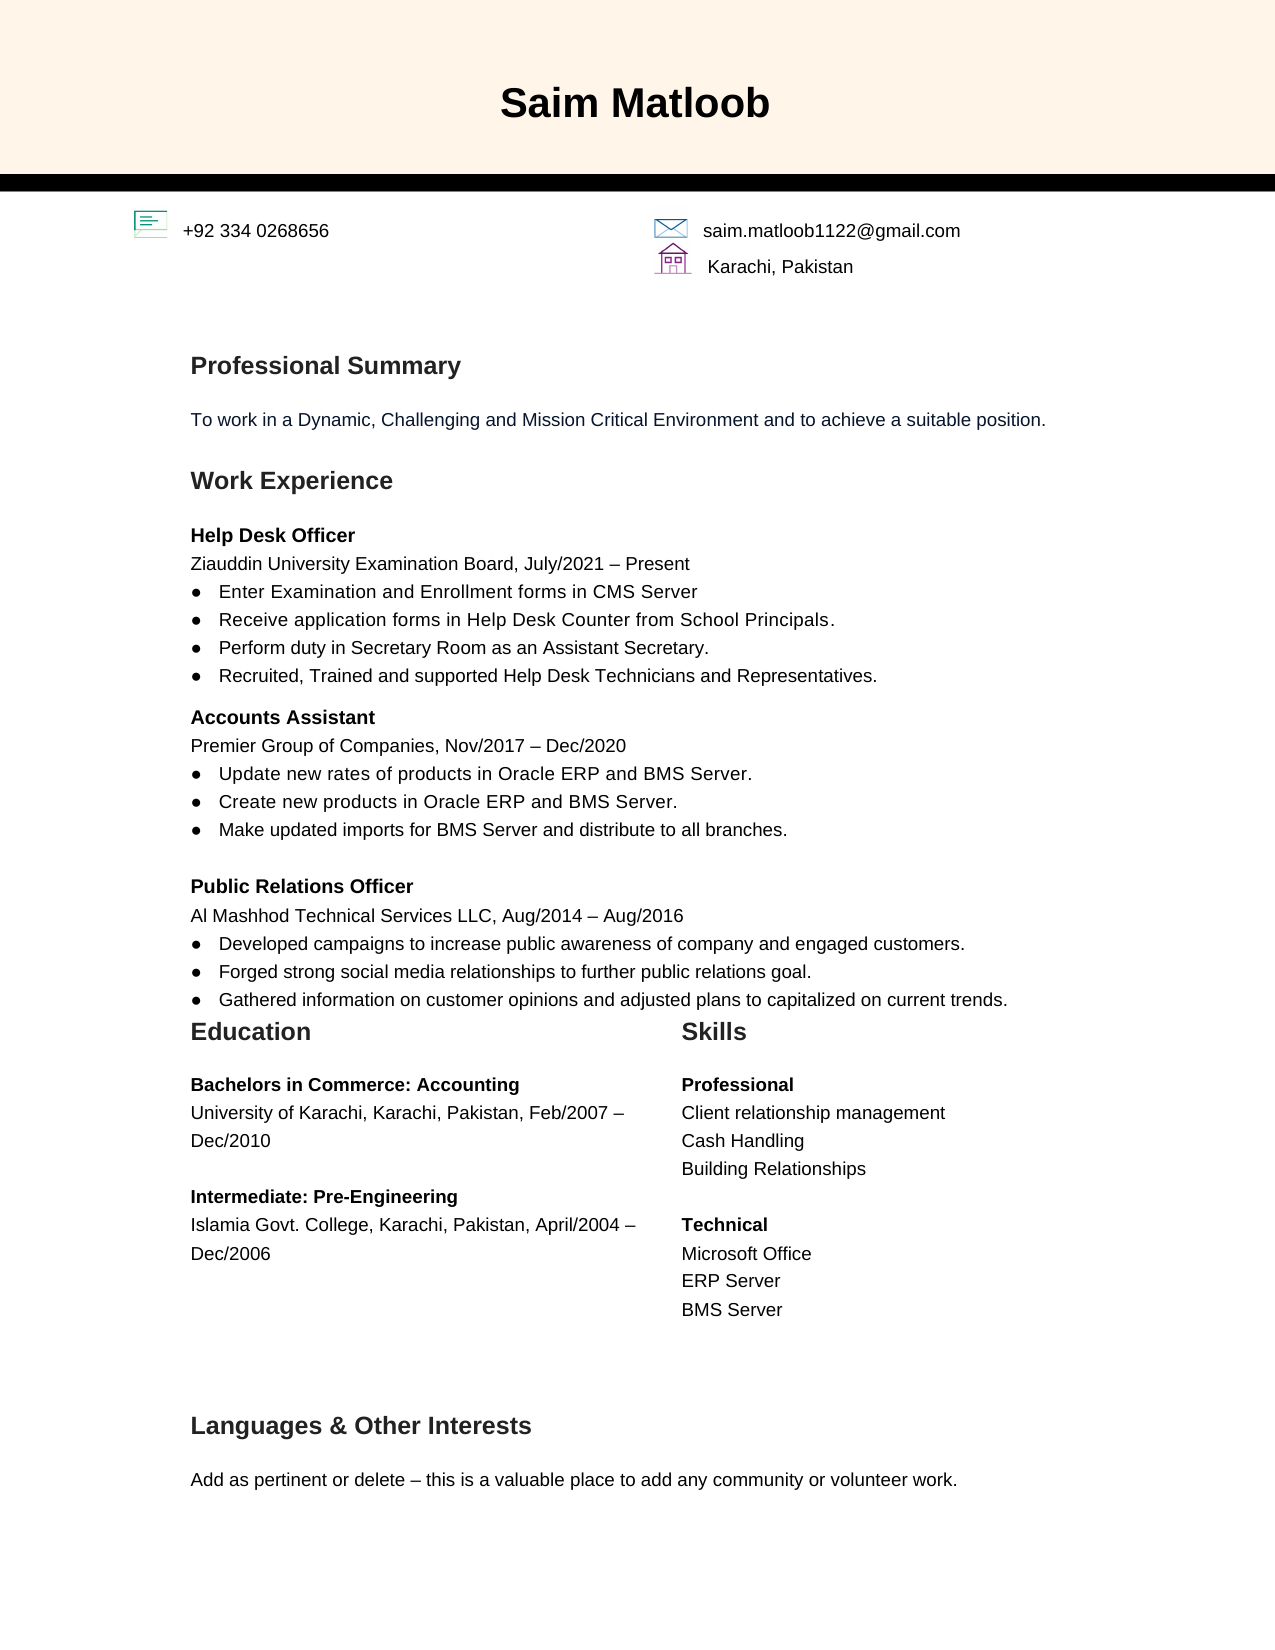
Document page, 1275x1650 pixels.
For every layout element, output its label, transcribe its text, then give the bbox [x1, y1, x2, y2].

list Perform duty in Secretary Room as an Assistant Secretary. [190, 637, 1098, 658]
text Skills [681, 1017, 1191, 1045]
text saim.matloob1122@gmail.com [654, 204, 1154, 241]
list Update new rates of products in Oracle ERP and BMS Server. [190, 763, 1098, 784]
text Al Mashhod Technical Services LLC, Aug/2014 – Aug/2016 [190, 904, 1098, 926]
text Premier Group of Companies, Nov/2017 – Dec/2020 [190, 735, 1098, 757]
list Create new products in Oracle ERP and BMS Server. [190, 791, 1098, 813]
text Islamia Govt. College, Karachi, Pakistan, April/2004 – Dec/2006 [190, 1214, 644, 1297]
text Add as pertinent or delete – this is a valuable place to add any community or volunteer work. [190, 1468, 1121, 1490]
list Enter Examination and Enrollment forms in CMS Server [190, 581, 1098, 602]
text University of Karachi, Karachi, Pakistan, Feb/2007 – Dec/2010 [190, 1102, 644, 1152]
text Building Relationships [681, 1158, 1191, 1180]
text Technical [681, 1214, 1191, 1236]
text To work in a Dynamic, Challenging and Mission Critical Environment and to achieve a suitable position. [190, 408, 1098, 430]
subtitle Accounts Assistant [190, 706, 1098, 728]
text Ziauddin University Examination Board, July/2021 – Present [190, 553, 1098, 574]
text Cash Handling [681, 1130, 1191, 1152]
text Education [190, 1017, 644, 1045]
text Karachi, Pakistan [654, 241, 1154, 277]
picture [654, 204, 688, 238]
text Professional [681, 1074, 1191, 1096]
list Forged strong social media relationships to further public relations goal. [190, 961, 1098, 982]
text BMS Server [681, 1298, 1191, 1320]
text ERP Server [681, 1270, 1191, 1292]
picture [0, 0, 1275, 192]
list Developed campaigns to increase public awareness of company and engaged customers. [190, 933, 1098, 954]
subtitle Public Relations Officer [190, 875, 1098, 898]
picture [134, 204, 168, 238]
text Microsoft Office [681, 1242, 1191, 1264]
text Client relationship management [681, 1102, 1191, 1124]
text Professional Summary [190, 351, 1092, 380]
list Receive application forms in Help Desk Counter from School Principals. [190, 609, 1098, 631]
text +92 334 0268656 [134, 204, 634, 241]
text Help Desk Officer [190, 523, 1098, 546]
text Work Experience [190, 466, 1098, 495]
picture [654, 241, 692, 274]
list Recruited, Trained and supported Help Desk Technicians and Representatives. [190, 665, 1098, 687]
text Bachelors in Commerce: Accounting [190, 1074, 644, 1096]
text Intermediate: Pre-Engineering [190, 1186, 644, 1208]
list Gathered information on customer opinions and adjusted plans to capitalized on current trends. [190, 989, 1098, 1010]
list Make updated imports for BMS Server and distribute to all branches. [190, 819, 1098, 841]
text Languages & Other Interests [190, 1411, 1191, 1440]
